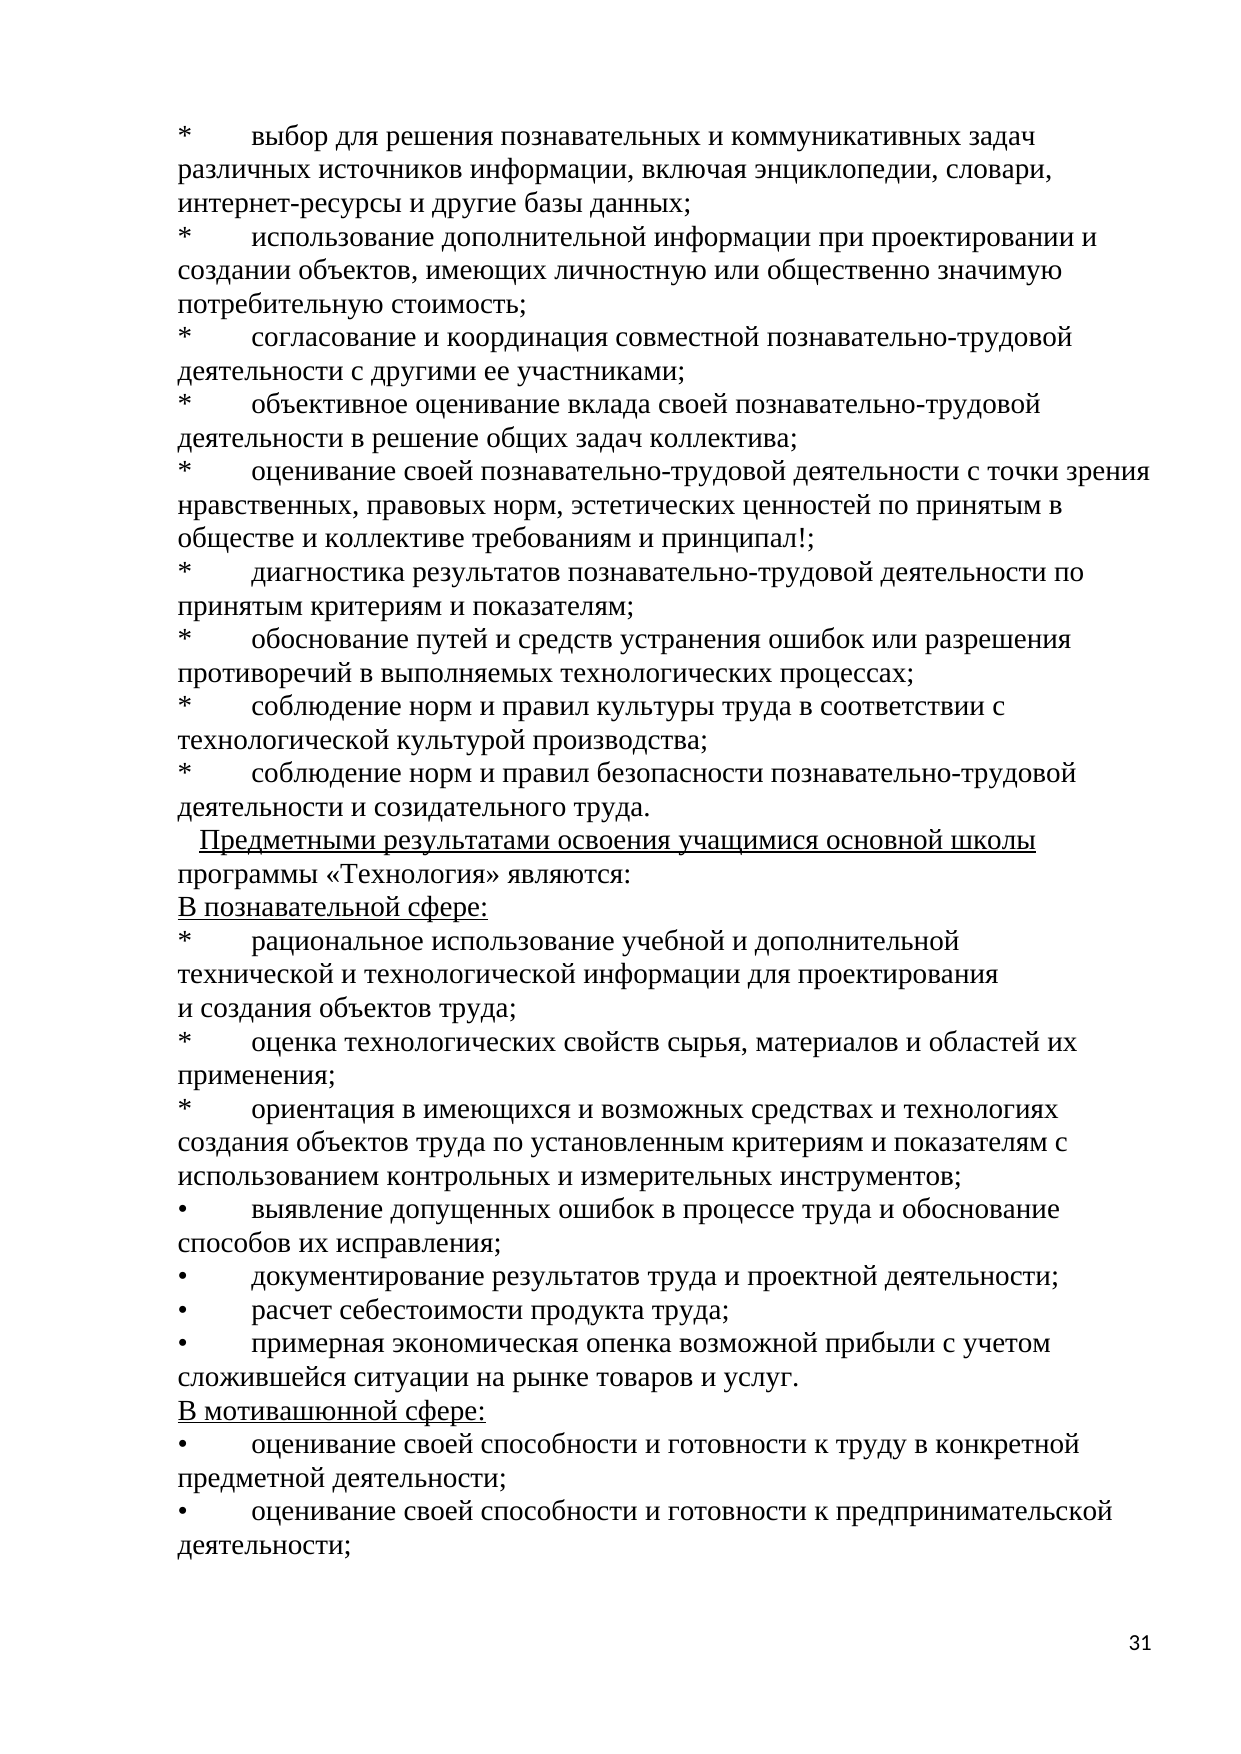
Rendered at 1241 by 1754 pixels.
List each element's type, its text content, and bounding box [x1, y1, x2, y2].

text • расчет себестоимости продукта труда; [177, 1292, 1152, 1326]
text * диагностика результатов познавательно-трудовой деятельности по принятым критериям и показателям; [177, 554, 1152, 621]
text Предметными результатами освоения учащимися основной школы программы «Технология» являются: [177, 822, 1152, 889]
text технической и технологической информации для проектирования [177, 957, 1152, 990]
text * оценка технологических свойств сырья, материалов и областей их применения; [177, 1024, 1152, 1091]
text • документирование результатов труда и проектной деятельности; [177, 1258, 1152, 1292]
text В познавательной сфере: [177, 889, 1152, 923]
text * ориентация в имеющихся и возможных средствах и технологиях создания объектов труда по установленным критериям и показателям с использованием контрольных и измерительных инструментов; [177, 1091, 1152, 1191]
text и создания объектов труда; [177, 990, 1152, 1024]
text • примерная экономическая опенка возможной прибыли с учетом сложившейся ситуации на рынке товаров и услуг. [177, 1326, 1152, 1393]
text * выбор для решения познавательных и коммуникативных задач различных источников информации, включая энциклопедии, словари, интернет-ресурсы и другие базы данных; [177, 118, 1152, 219]
text * рациональное использование учебной и дополнительной [177, 923, 1152, 957]
text * соблюдение норм и правил культуры труда в соответствии с технологической культурой производства; [177, 688, 1152, 755]
text * использование дополнительной информации при проектировании и создании объектов, имеющих личностную или общественно значимую потребительную стоимость; [177, 219, 1152, 319]
text • оценивание своей способности и готовности к предпринимательской деятельности; [177, 1493, 1152, 1560]
text * оценивание своей познавательно-трудовой деятельности с точки зрения нравственных, правовых норм, эстетических ценностей по принятым в обществе и коллективе требованиям и принципал!; [177, 453, 1152, 554]
text * согласование и координация совместной познавательно-трудовой деятельности с другими ее участниками; [177, 319, 1152, 386]
text В мотивашюнной сфере: [177, 1393, 1152, 1426]
text * соблюдение норм и правил безопасности познавательно-трудовой деятельности и созидательного труда. [177, 755, 1152, 822]
text * объективное оценивание вклада своей познавательно-трудовой деятельности в решение общих задач коллектива; [177, 386, 1152, 453]
text * обоснование путей и средств устранения ошибок или разрешения противоречий в выполняемых технологических процессах; [177, 621, 1152, 688]
text • выявление допущенных ошибок в процессе труда и обоснование способов их исправления; [177, 1191, 1152, 1258]
text • оценивание своей способности и готовности к труду в конкретной предметной деятельности; [177, 1426, 1152, 1493]
